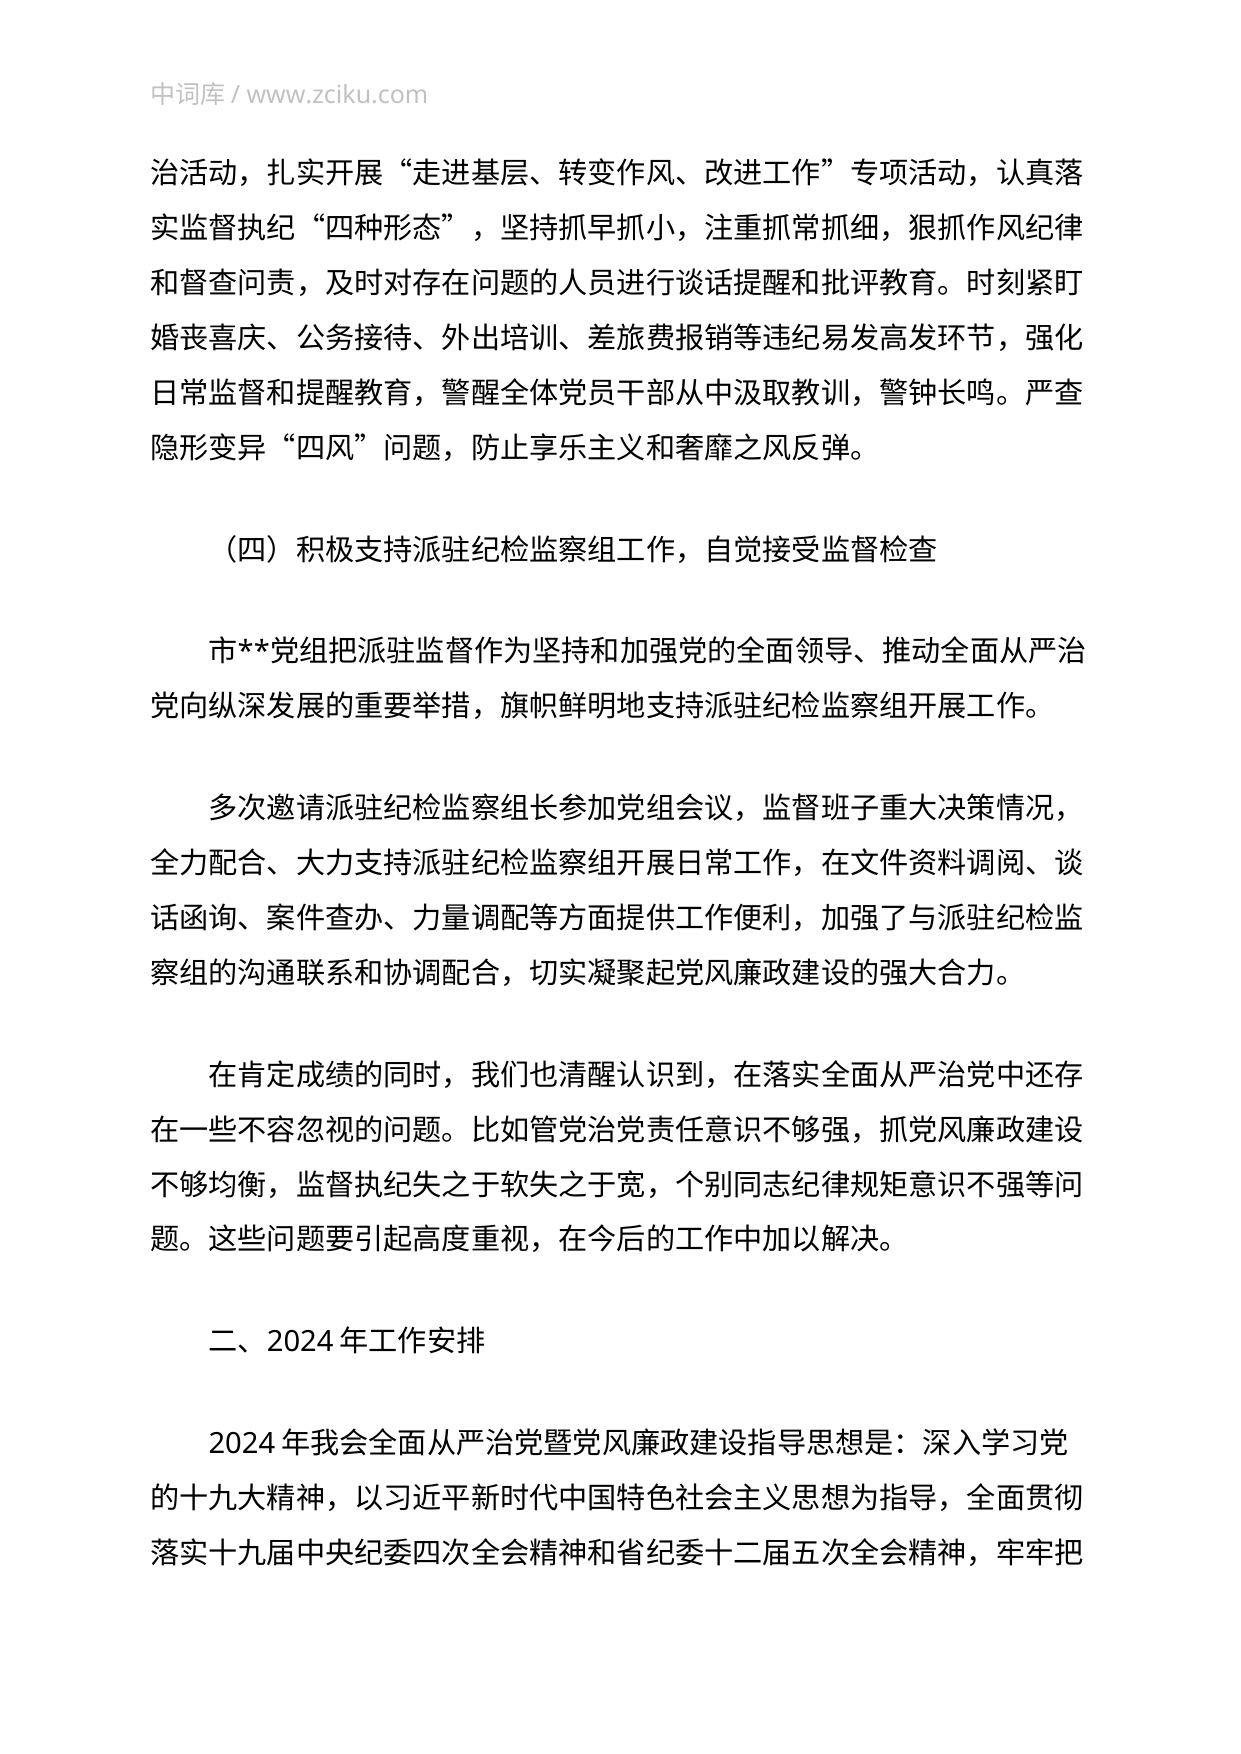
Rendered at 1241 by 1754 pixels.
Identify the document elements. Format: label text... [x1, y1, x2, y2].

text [150, 1420, 1090, 1572]
text 在肯定成绩的同时，我们也清醒认识到，在落实全面从严治党中还存在一些不容忽视的问题。比如管党治党责任意识不够强，抓党风廉政建设不够均衡，监督执纪失之于软失之于宽，个别同志纪律规矩意识不强等问题。这些问题要引起高度重视，在今后的工作中加以解决。 [150, 1051, 1090, 1258]
text （四）积极支持派驻纪检监察组工作，自觉接受监督检查 [150, 526, 1090, 568]
text 多次邀请派驻纪检监察组长参加党组会议，监督班子重大决策情况，全力配合、大力支持派驻纪检监察组开展日常工作，在文件资料调阅、谈话函询、案件查办、力量调配等方面提供工作便利，加强了与派驻纪检监察组的沟通联系和协调配合，切实凝聚起党风廉政建设的强大合力。 [150, 785, 1090, 992]
text 市**党组把派驻监督作为坚持和加强党的全面领导、推动全面从严治党向纵深发展的重要举措，旗帜鲜明地支持派驻纪检监察组开展工作。 [150, 628, 1090, 725]
text 二、2024年工作安排 [150, 1318, 1090, 1360]
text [150, 150, 1090, 467]
